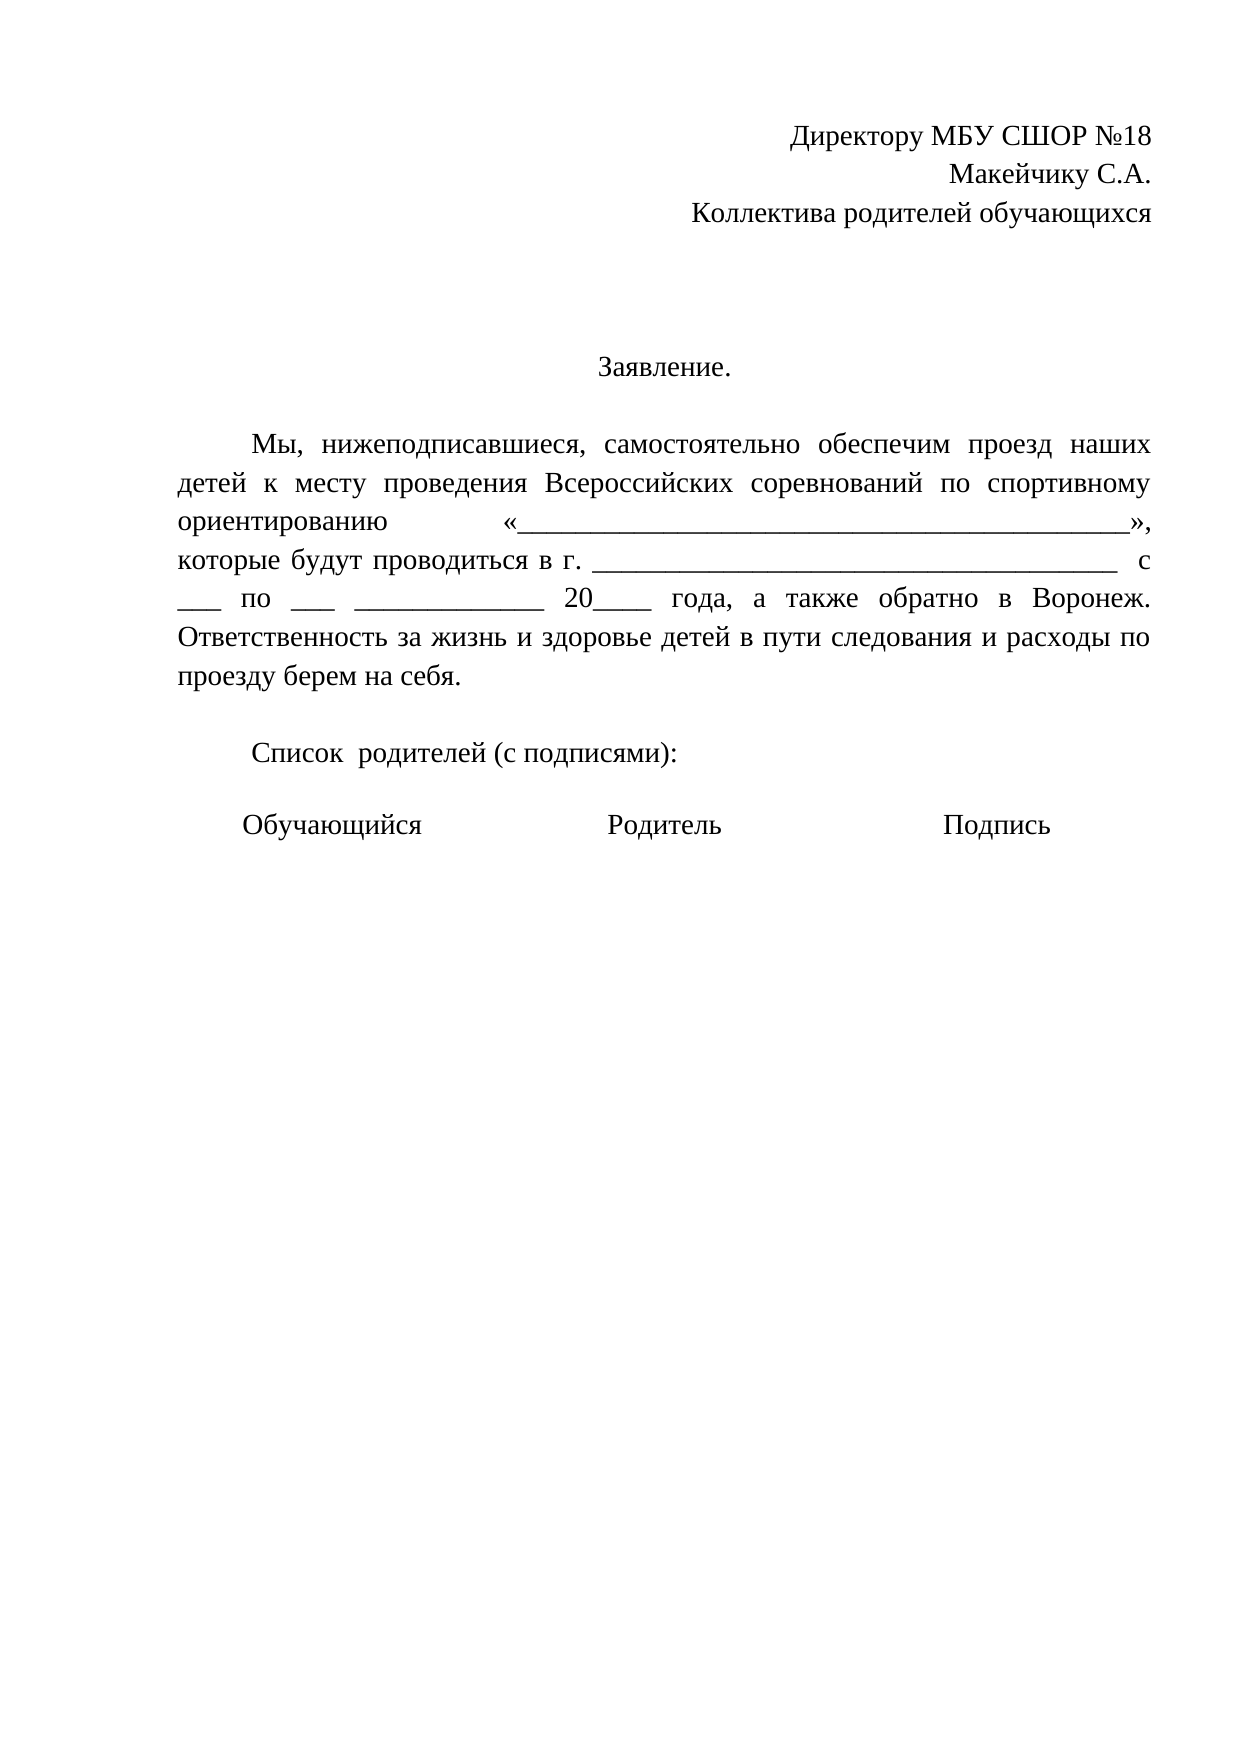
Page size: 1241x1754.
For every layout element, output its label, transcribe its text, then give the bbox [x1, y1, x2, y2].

table_header Обучающийся [166, 807, 498, 840]
table_header Родитель [498, 807, 831, 840]
text Заявление. [177, 349, 1152, 383]
text Коллектива родителей обучающихся [177, 195, 1152, 229]
text Макейчику С.А. [177, 157, 1152, 190]
text Директору МБУ СШОР №18 [177, 118, 1152, 152]
text Мы, нижеподписавшиеся, самостоятельно обеспечим проезд наших детей к месту проведения Всероссийских соревнований по спортивному ориентированию «__________________________________________», которые будут проводиться в г. ____________________________________ с ___ по ___ _____________ 20____ года, а также обратно в Воронеж. Ответственность за жизнь и здоровье детей в пути следования и расходы по проезду берем на себя. [177, 426, 1152, 691]
text Список родителей (с подписями): [177, 735, 1152, 768]
table_header Подпись [831, 807, 1163, 840]
